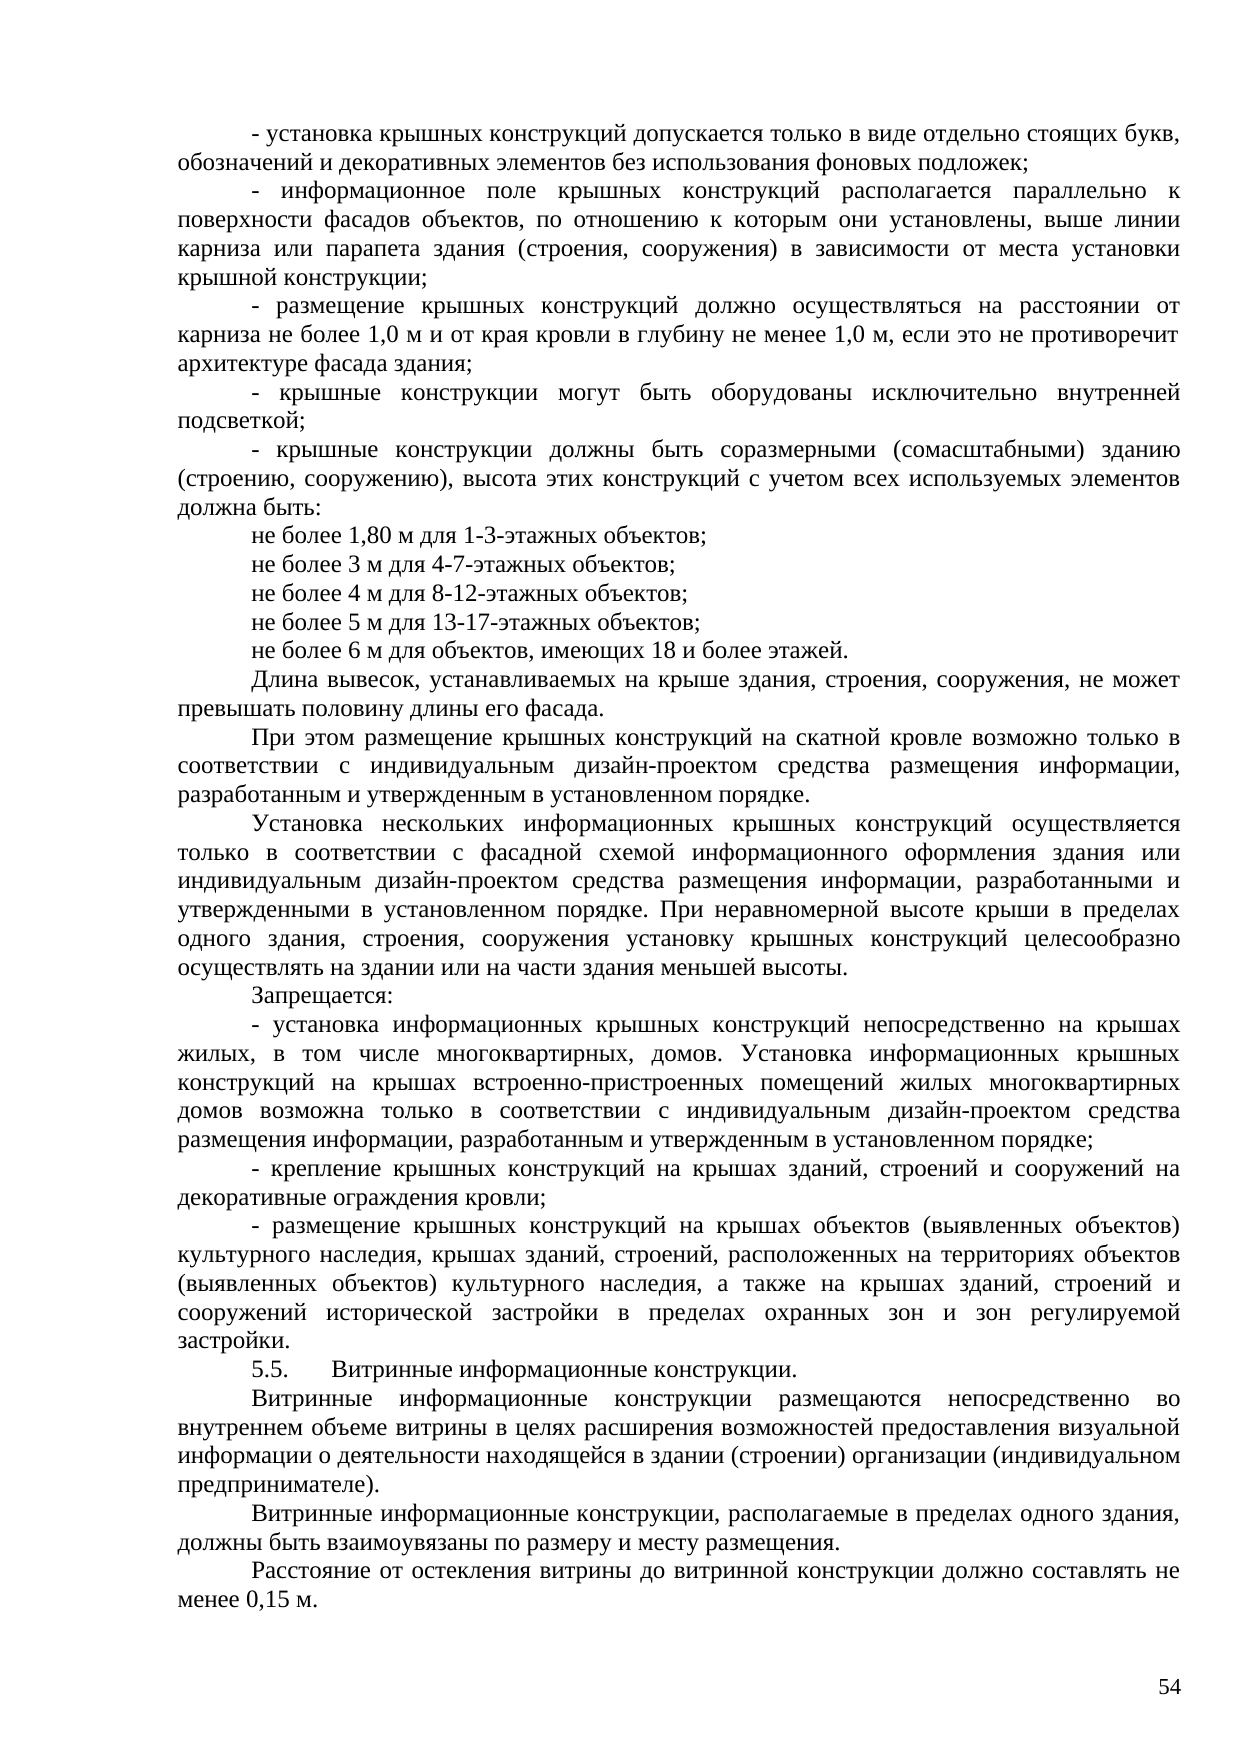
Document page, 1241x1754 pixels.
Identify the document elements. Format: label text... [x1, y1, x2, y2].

list не более 6 м для объектов, имеющих 18 и более этажей. [177, 636, 1181, 664]
list Установка нескольких информационных крышных конструкций осуществляется только в соответствии с фасадной схемой информационного оформления здания или индивидуальным дизайн-проектом средства размещения информации, разработанными и утвержденными в установленном порядке. При неравномерной высоте крыши в пределах одного здания, строения, сооружения установку крышных конструкций целесообразно осуществлять на здании или на части здания меньшей высоты. [177, 808, 1181, 981]
list Витринные информационные конструкции. [177, 1354, 1181, 1383]
list - размещение крышных конструкций на крышах объектов (выявленных объектов) культурного наследия, крышах зданий, строений, расположенных на территориях объектов (выявленных объектов) культурного наследия, а также на крышах зданий, строений и сооружений исторической застройки в пределах охранных зон и зон регулируемой застройки. [177, 1211, 1181, 1354]
list - установка информационных крышных конструкций непосредственно на крышах жилых, в том числе многоквартирных, домов. Установка информационных крышных конструкций на крышах встроенно-пристроенных помещений жилых многоквартирных домов возможна только в соответствии с индивидуальным дизайн-проектом средства размещения информации, разработанным и утвержденным в установленном порядке; [177, 1009, 1181, 1153]
list не более 5 м для 13-17-этажных объектов; [177, 607, 1181, 636]
list не более 1,80 м для 1-3-этажных объектов; [177, 521, 1181, 549]
list - информационное поле крышных конструкций располагается параллельно к поверхности фасадов объектов, по отношению к которым они установлены, выше линии карниза или парапета здания (строения, сооружения) в зависимости от места установки крышной конструкции; [177, 176, 1181, 291]
list не более 3 м для 4-7-этажных объектов; [177, 549, 1181, 578]
list Витринные информационные конструкции размещаются непосредственно во внутреннем объеме витрины в целях расширения возможностей предоставления визуальной информации о деятельности находящейся в здании (строении) организации (индивидуальном предпринимателе). [177, 1383, 1181, 1498]
list не более 4 м для 8-12-этажных объектов; [177, 578, 1181, 607]
list Запрещается: [177, 981, 1181, 1009]
list - крепление крышных конструкций на крышах зданий, строений и сооружений на декоративные ограждения кровли; [177, 1153, 1181, 1211]
list При этом размещение крышных конструкций на скатной кровле возможно только в соответствии с индивидуальным дизайн-проектом средства размещения информации, разработанным и утвержденным в установленном порядке. [177, 722, 1181, 808]
list - установка крышных конструкций допускается только в виде отдельно стоящих букв, обозначений и декоративных элементов без использования фоновых подложек; [177, 118, 1181, 176]
list Витринные информационные конструкции, располагаемые в пределах одного здания, должны быть взаимоувязаны по размеру и месту размещения. [177, 1498, 1181, 1556]
list Расстояние от остекления витрины до витринной конструкции должно составлять не менее 0,15 м. [177, 1556, 1181, 1613]
list Длина вывесок, устанавливаемых на крыше здания, строения, сооружения, не может превышать половину длины его фасада. [177, 664, 1181, 722]
list - крышные конструкции могут быть оборудованы исключительно внутренней подсветкой; [177, 377, 1181, 434]
list - размещение крышных конструкций должно осуществляться на расстоянии от карниза не более 1,0 м и от края кровли в глубину не менее 1,0 м, если это не противоречит архитектуре фасада здания; [177, 291, 1181, 377]
list - крышные конструкции должны быть соразмерными (сомасштабными) зданию (строению, сооружению), высота этих конструкций с учетом всех используемых элементов должна быть: [177, 434, 1181, 521]
